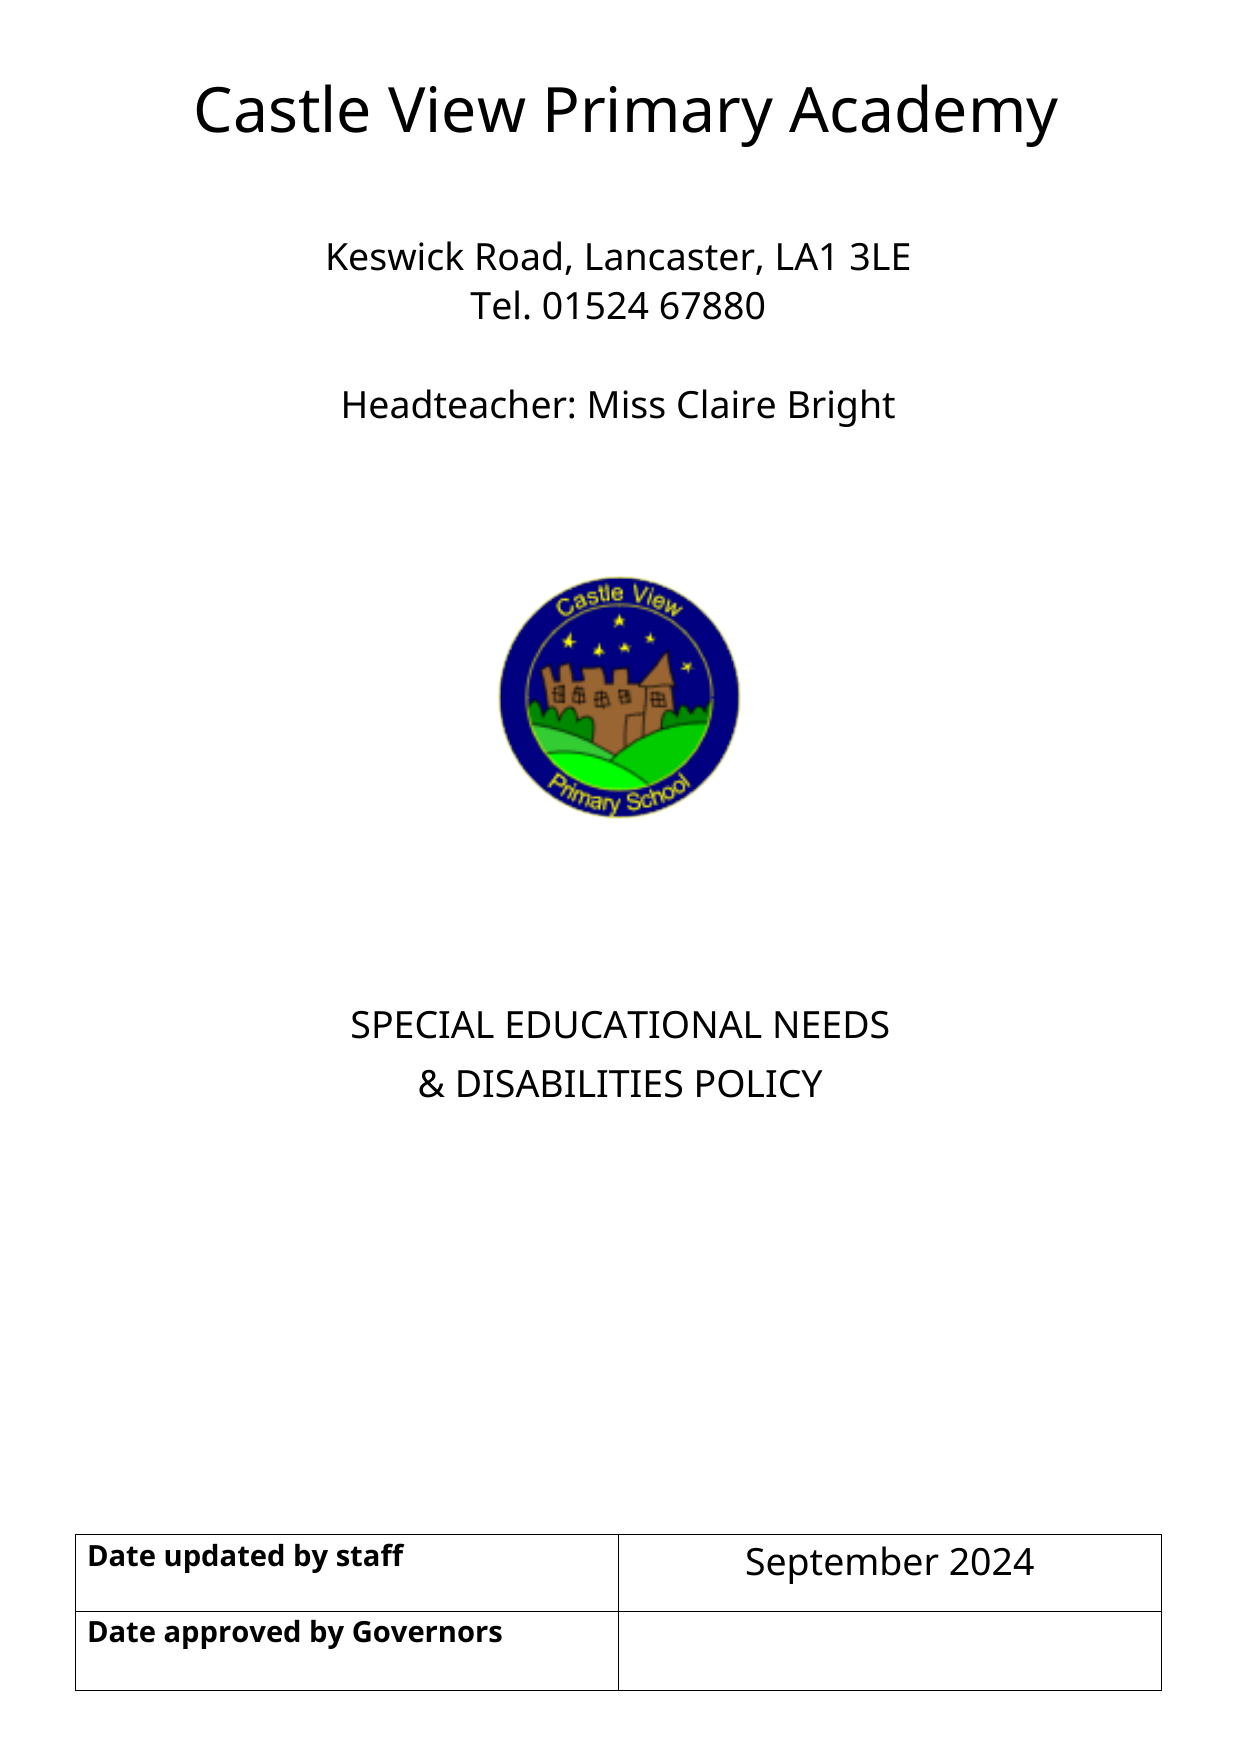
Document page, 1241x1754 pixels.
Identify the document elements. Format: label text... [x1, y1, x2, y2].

table_cell [619, 1612, 1161, 1690]
table_header Date updated by staff [76, 1535, 618, 1611]
table_header September 2024 [619, 1535, 1161, 1611]
picture [481, 559, 759, 837]
text SPECIAL EDUCATIONAL NEEDS & DISABILITIES POLICY [75, 998, 1165, 1108]
table_cell Date approved by Governors [76, 1612, 618, 1690]
